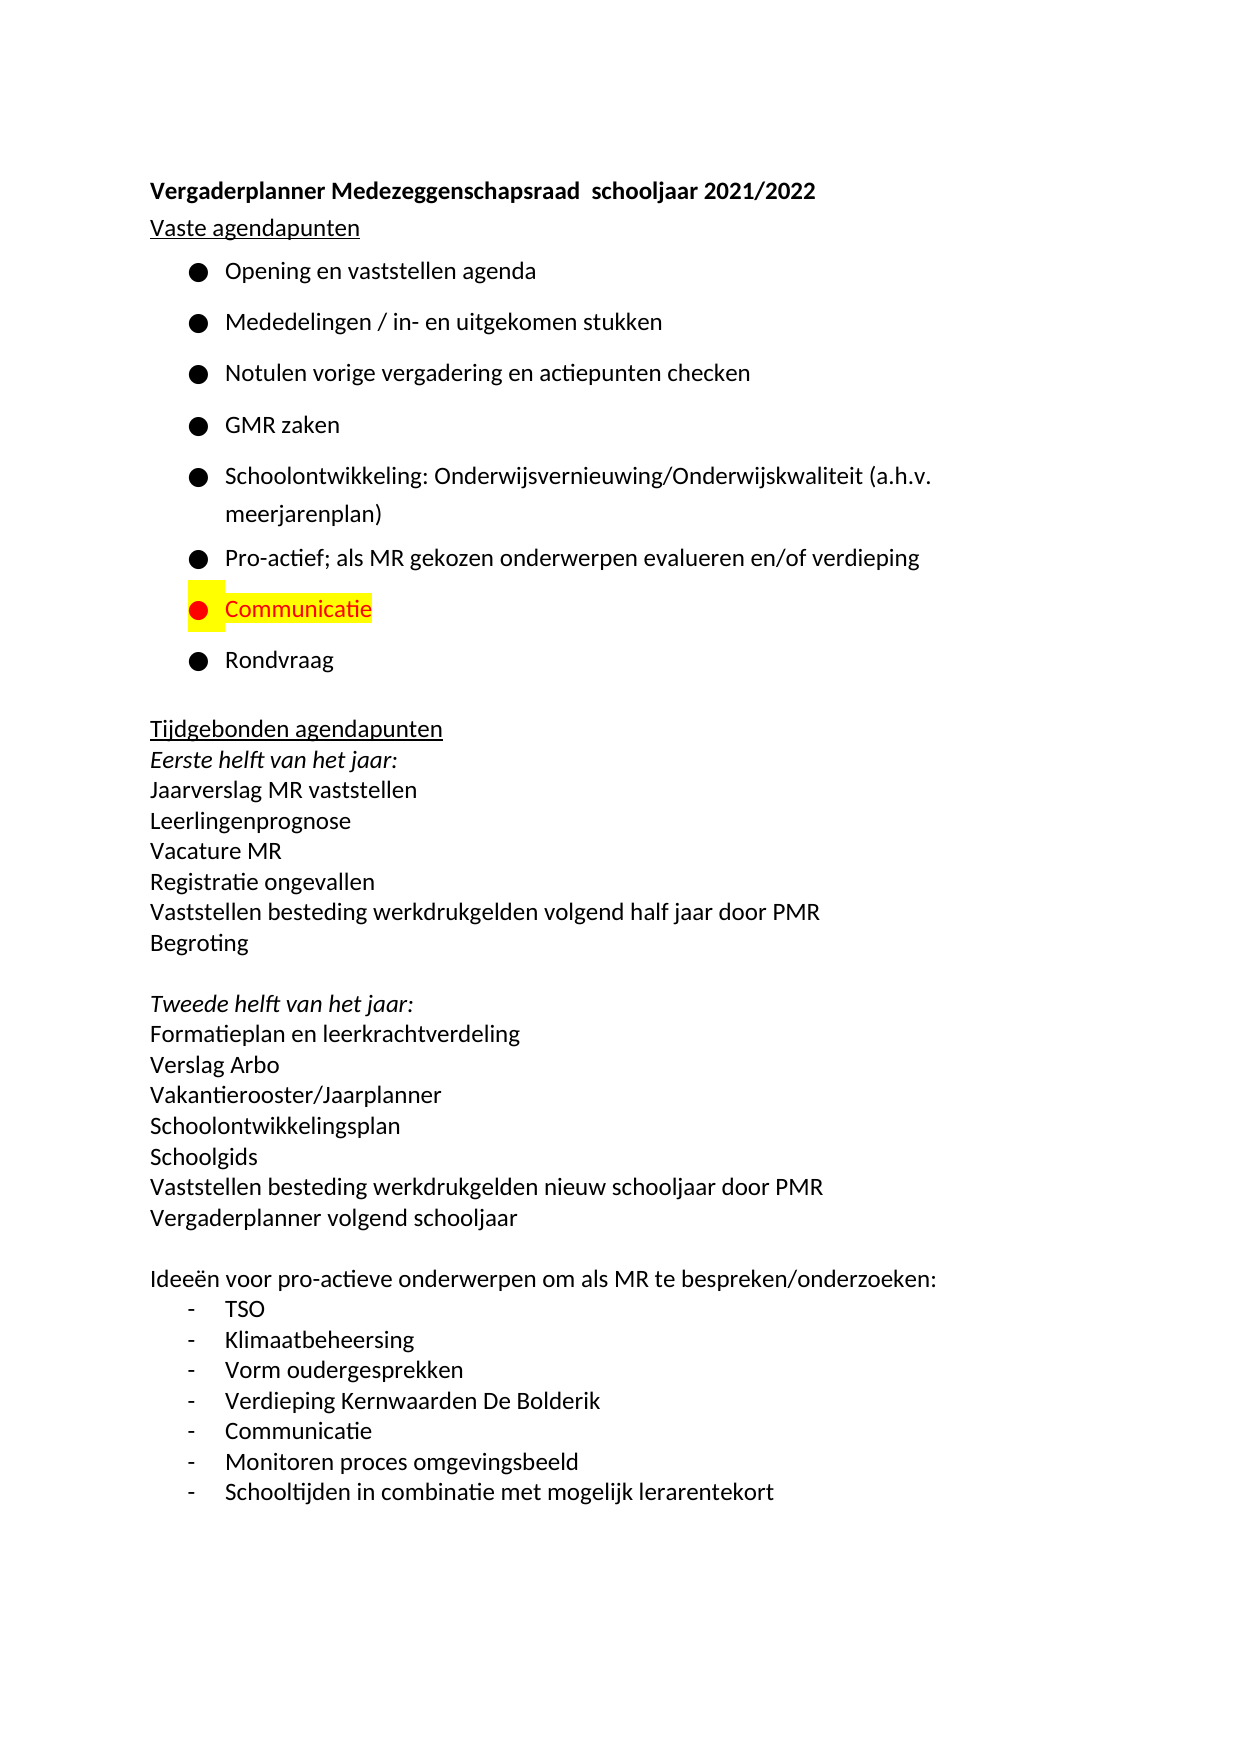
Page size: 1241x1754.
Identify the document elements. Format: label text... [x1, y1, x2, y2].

list TSO [187, 1293, 1090, 1324]
text Vacature MR Registratie ongevallen [150, 835, 1090, 896]
text Tijdgebonden agendapunten Eerste helft van het jaar: Jaarverslag MR vaststellen Leerlingenprognose [150, 683, 1090, 835]
list Verdieping Kernwaarden De Bolderik [187, 1385, 1090, 1415]
text Verslag Arbo [150, 1049, 1090, 1079]
text Begroting Tweede helft van het jaar: Formatieplan en leerkrachtverdeling [150, 927, 1090, 1049]
list Schoolontwikkeling: Onderwijsvernieuwing/Onderwijskwaliteit (a.h.v. meerjarenplan) [187, 447, 1090, 529]
list Klimaatbeheersing [187, 1324, 1090, 1354]
list Monitoren proces omgevingsbeeld [187, 1446, 1090, 1476]
text Vergaderplanner Medezeggenschapsraad schooljaar 2021/2022 [150, 175, 1090, 206]
list Communicatie [187, 1415, 1090, 1446]
text Ideeën voor pro-actieve onderwerpen om als MR te bespreken/onderzoeken: [150, 1263, 1090, 1293]
list Communicatie [225, 580, 1090, 632]
list Mededelingen / in- en uitgekomen stukken [187, 293, 1090, 345]
list Rondvraag [187, 632, 1090, 683]
text Vaststellen besteding werkdrukgelden volgend half jaar door PMR [150, 896, 1090, 927]
text Vaststellen besteding werkdrukgelden nieuw schooljaar door PMR Vergaderplanner volgend schooljaar [150, 1171, 1090, 1232]
list Schooltijden in combinatie met mogelijk lerarentekort [187, 1476, 1090, 1507]
text Vakantierooster/Jaarplanner Schoolontwikkelingsplan Schoolgids [150, 1079, 1090, 1171]
list GMR zaken [187, 396, 1090, 447]
list Opening en vaststellen agenda [187, 242, 1090, 293]
text Vaste agendapunten [150, 212, 1090, 242]
list Vorm oudergesprekken [187, 1354, 1090, 1385]
list Pro-actief; als MR gekozen onderwerpen evalueren en/of verdieping [187, 529, 1090, 580]
list Notulen vorige vergadering en actiepunten checken [187, 345, 1090, 396]
